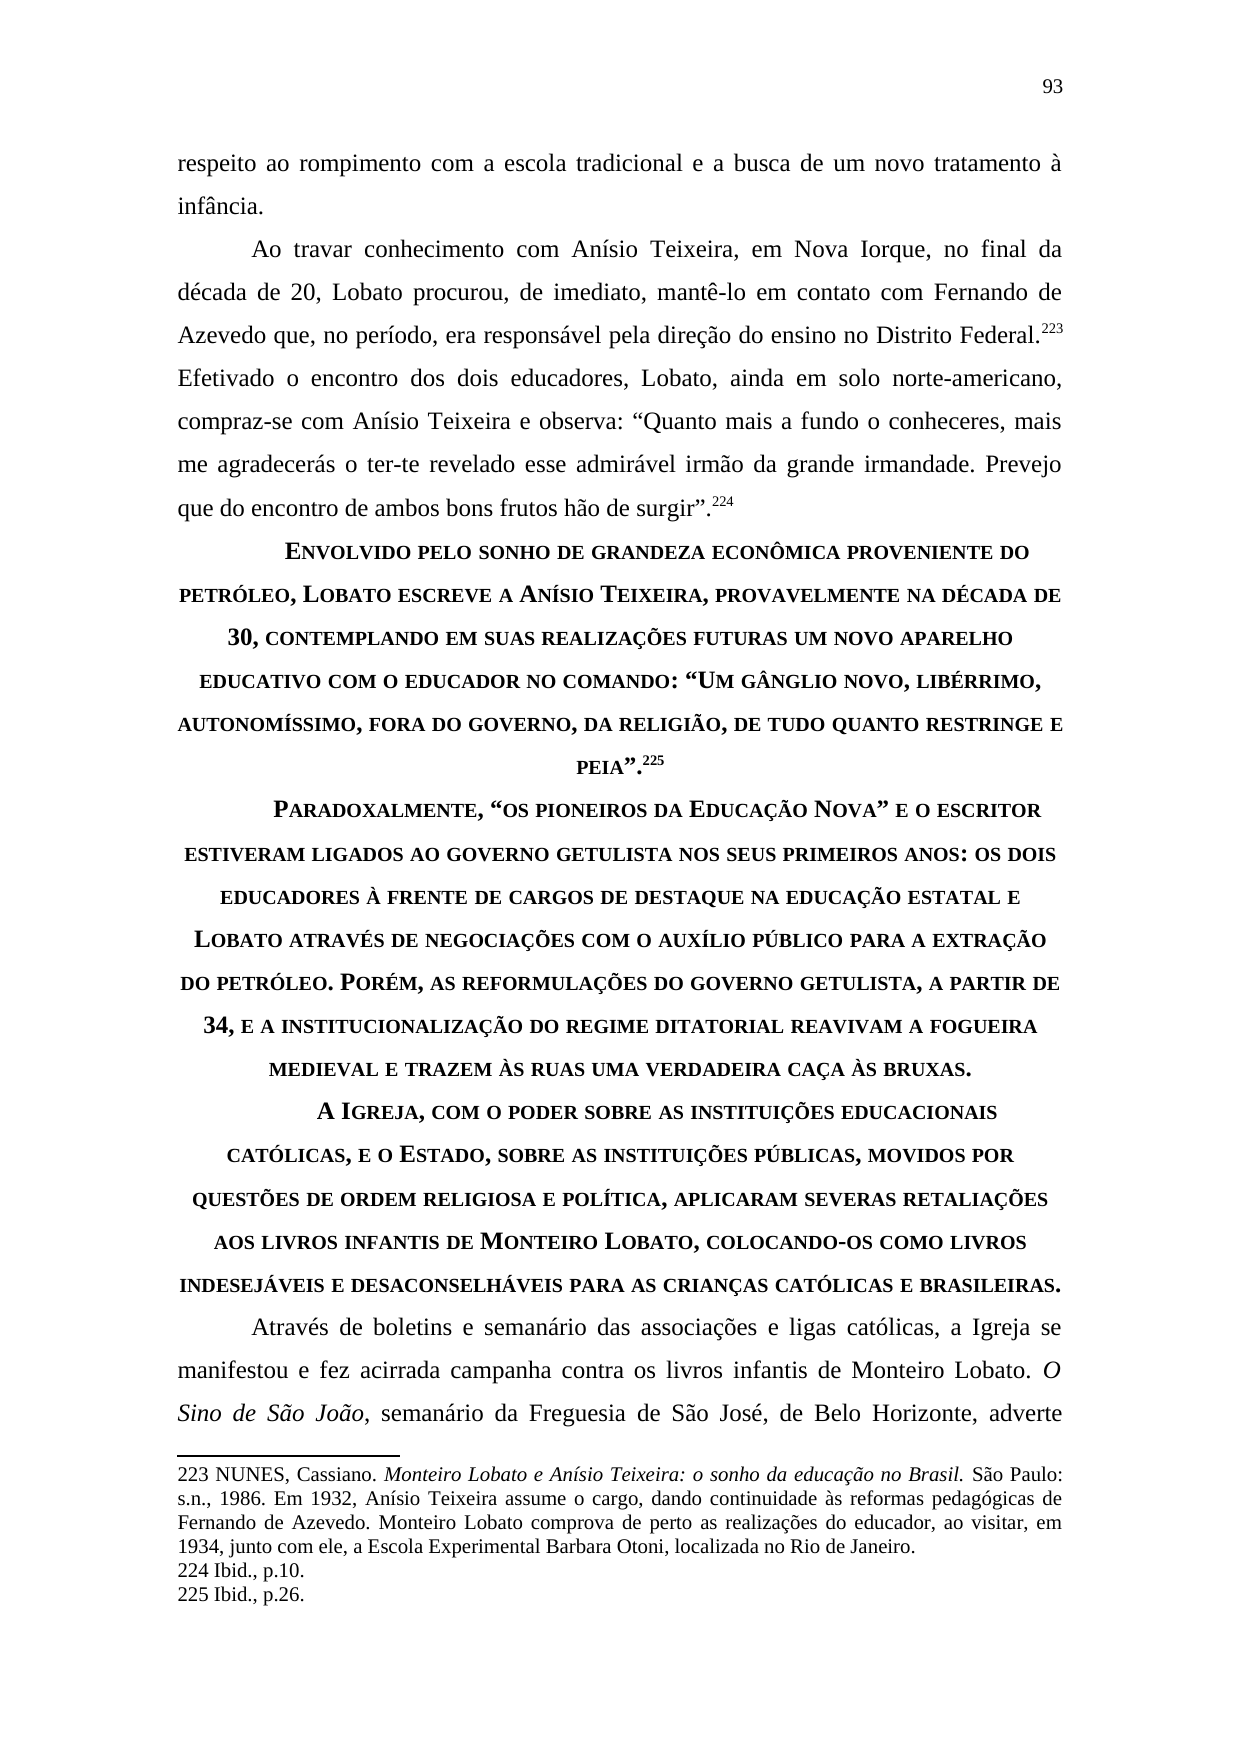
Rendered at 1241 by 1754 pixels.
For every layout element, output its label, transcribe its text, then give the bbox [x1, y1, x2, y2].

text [177, 1312, 1063, 1427]
text Ao travar conhecimento com Anísio Teixeira, em Nova Iorque, no final da década de 20, Lobato procurou, de imediato, mantê-lo em contato com Fernando de Azevedo que, no período, era responsável pela direção do ensino no Distrito Federal. Efetivado o encontro dos dois educadores, Lobato, ainda em solo norte-americano, compraz-se com Anísio Teixeira e observa: “Quanto mais a fundo o conheceres, mais me agradecerás o ter-te revelado esse admirável irmão da grande irmandade. Prevejo que do encontro de ambos bons frutos hão de surgir”. [177, 234, 1063, 521]
text Envolvido pelo sonho de grandeza econômica proveniente do petróleo, Lobato escreve a Anísio Teixeira, provavelmente na década de 30, contemplando em suas realizações futuras um novo aparelho educativo com o educador no comando: “Um gânglio novo, libérrimo, autonomíssimo, fora do governo, da religião, de tudo quanto restringe e peia”. [177, 536, 1063, 780]
text Paradoxalmente, “os pioneiros da Educação Nova” e o escritor estiveram ligados ao governo getulista nos seus primeiros anos: os dois educadores à frente de cargos de destaque na educação estatal e Lobato através de negociações com o auxílio público para a extração do petróleo. Porém, as reformulações do governo getulista, a partir de 34, e a institucionalização do regime ditatorial reavivam a fogueira medieval e trazem às ruas uma verdadeira caça às bruxas. [177, 794, 1063, 1082]
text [177, 148, 1063, 219]
text A Igreja, com o poder sobre as instituições educacionais católicas, e o Estado, sobre as instituições públicas, movidos por questões de ordem religiosa e política, aplicaram severas retaliações aos livros infantis de Monteiro Lobato, colocando-os como livros indesejáveis e desaconselháveis para as crianças católicas e brasileiras. [177, 1096, 1063, 1298]
